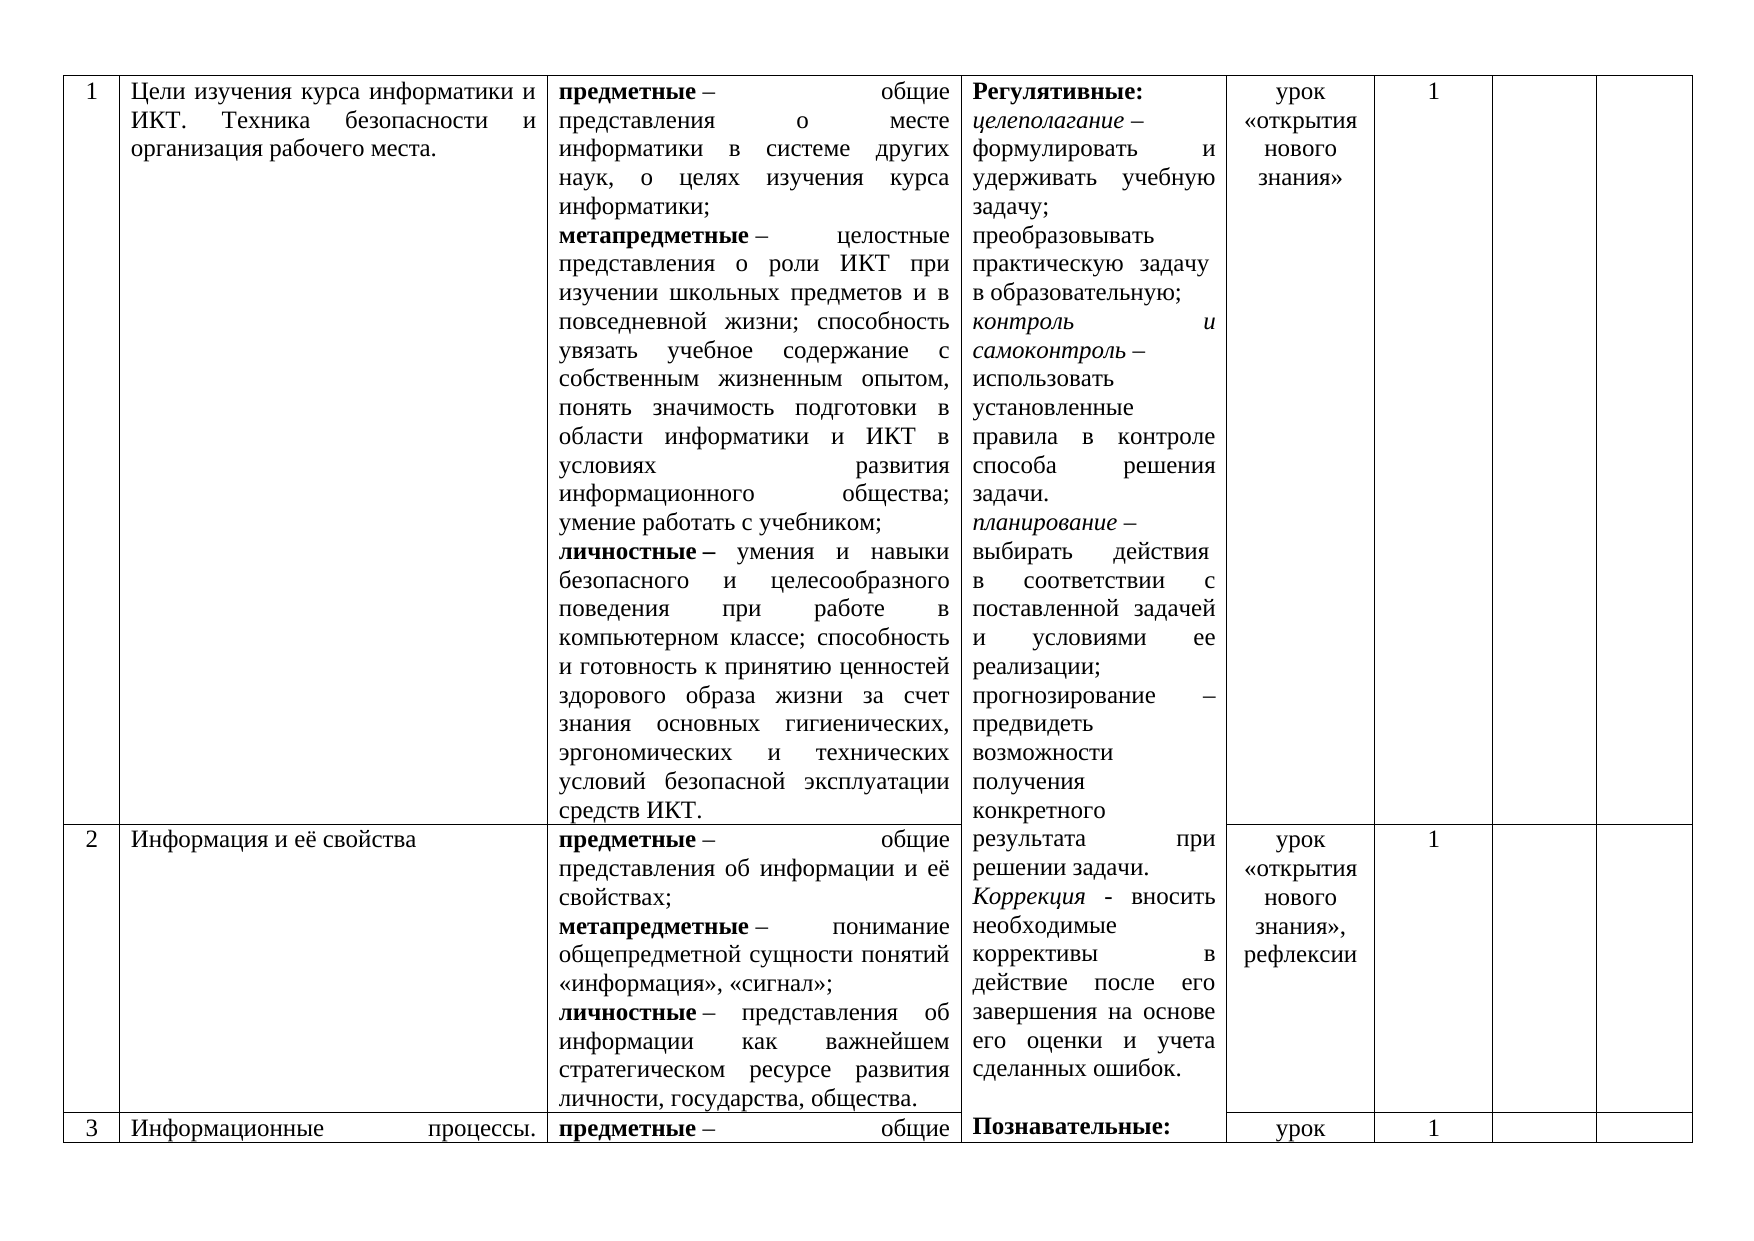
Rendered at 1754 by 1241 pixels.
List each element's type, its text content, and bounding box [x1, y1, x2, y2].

table_cell Цели изучения курса информатики и ИКТ. Техника безопасности и организация рабочего места. [120, 76, 547, 823]
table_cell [548, 1113, 961, 1142]
table_cell [1597, 825, 1692, 1112]
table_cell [120, 1113, 547, 1142]
table_cell 1 [1375, 76, 1492, 823]
table_cell предметные – общие представления о месте информатики в системе других наук, о целях изучения курса информатики; метапредметные – целостные представления о роли ИКТ при изучении школьных предметов и в повседневной жизни; способность увязать учебное содержание с собственным жизненным опытом, понять значимость подготовки в области информатики и ИКТ в условиях развития информационного общества; умение работать с учебником; личностные – умения и навыки безопасного и целесообразного поведения при работе в компьютерном классе; способность и готовность к принятию ценностей здорового образа жизни за счет знания основных гигиенических, эргономических и технических условий безопасной эксплуатации средств ИКТ. [548, 76, 961, 823]
table_cell [1597, 76, 1692, 823]
table_cell 1 [1375, 825, 1492, 1112]
table_cell Регулятивные: целеполагание – формулировать и удерживать учебную задачу; преобразовывать практическую задачу в образовательную; контроль и самоконтроль – использовать установленные правила в контроле способа решения задачи. планирование – выбирать действия в соответствии с поставленной задачей и условиями ее реализации; прогнозирование – предвидеть возможности получения конкретного результата при решении задачи. Коррекция - вносить необходимые коррективы в действие после его завершения на основе его оценки и учета сделанных ошибок. Познавательные: общеучебные – использовать общие приемы решения поставленных задач; самостоятельно выделять и формулировать познавательную цель; ставить и формулировать проблему; контролировать и оценивать процесс и результат деятельности; выбирать наиболее эффективные решения поставленной задачи; ориентироваться в разнообразии способов решения задач; узнавать, называть и определять объекты и явления окружающей действительности в соответствии с содержанием учебного предмета. Информационные - получать и обрабатывать информацию логические - подводить под понятие на основе распознания объектов, выделения существенных признаков. Коммуникативные: инициативное сотрудничество – ставить вопросы, обращаться за помощью; проявлять активность во взаимодействии для решения коммуникативных задач; осуществлять взаимный контроль; формулировать собственное мнение и позицию; планирование учебного сотрудничества – определять общую цель и пути ее достижения; формулировать свои затруднения. Регулятивные: целеполагание – формулировать и удерживать учебную задачу; преобразовывать практическую задачу в образовательную; контроль и самоконтроль – использовать установленные правила в контроле способа решения задачи. планирование – выбирать действия в соответствии с поставленной задачей и условиями ее реализации; прогнозирование – предвидеть возможности получения конкретного результата при решении задачи. Коррекция - вносить необходимые коррективы в действие после его завершения на основе его оценки и учета сделанных ошибок. Познавательные: общеучебные – использовать общие приемы решения поставленных задач; самостоятельно выделять и формулировать познавательную цель; ставить и формулировать проблему; контролировать и оценивать процесс и результат деятельности; выбирать наиболее эффективные решения поставленной задачи; ориентироваться в разнообразии способов решения задач; узнавать, называть и определять объекты и явления окружающей действительности в соответствии с содержанием учебного предмета. Информационные - получать и обрабатывать информацию логические - подводить под понятие на основе распознания объектов, выделения существенных признаков. Коммуникативные: инициативное сотрудничество – ставить вопросы, обращаться за помощью; проявлять активность во взаимодействии для решения коммуникативных задач; осуществлять взаимный контроль; формулировать собственное мнение и позицию; планирование учебного сотрудничества – определять общую цель и пути ее достижения; формулировать свои затруднения. Регулятивные: целеполагание – формулировать и удерживать учебную задачу; преобразовывать практическую задачу в образовательную; контроль и самоконтроль – использовать установленные правила в контроле способа решения задачи. планирование – выбирать действия в соответствии с поставленной задачей и условиями ее реализации; прогнозирование – предвидеть возможности получения конкретного результата при решении задачи. Коррекция - вносить необходимые коррективы в действие после его завершения на основе его оценки и учета сделанных ошибок. Познавательные: общеучебные – использовать общие приемы решения поставленных задач; самостоятельно выделять и формулировать познавательную цель; ставить и формулировать проблему; контролировать и оценивать процесс и результат деятельности; выбирать наиболее эффективные решения поставленной задачи; ориентироваться в разнообразии способов решения задач; узнавать, называть и определять объекты и явления окружающей действительности в соответствии с содержанием учебного предмета. Информационные - получать и обрабатывать информацию логические - подводить под понятие на основе распознания объектов, выделения существенных признаков. Коммуникативные: инициативное сотрудничество – ставить вопросы, обращаться за помощью; проявлять активность во взаимодействии для решения коммуникативных задач; осуществлять взаимный контроль; формулировать собственное мнение и позицию; планирование учебного сотрудничества – определять общую цель и пути ее достижения; формулировать свои затруднения. [962, 76, 1226, 1142]
table_cell 3 [64, 1113, 119, 1142]
table_cell урок «открытия нового знания», рефлексии [1227, 825, 1374, 1112]
table_cell [1493, 825, 1596, 1112]
table_cell 1 [1375, 1113, 1492, 1142]
table_cell предметные – общие представления об информации и её свойствах; метапредметные – понимание общепредметной сущности понятий «информация», «сигнал»; личностные – представления об информации как важнейшем стратегическом ресурсе развития личности, государства, общества. [548, 825, 961, 1112]
table_cell [1493, 1113, 1596, 1142]
table_cell 1 [64, 76, 119, 823]
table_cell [1227, 1113, 1374, 1142]
table_cell Информация и её свойства [120, 825, 547, 1112]
table_cell урок «открытия нового знания» [1227, 76, 1374, 823]
table_cell [1493, 76, 1596, 823]
table_cell [1597, 1113, 1692, 1142]
table_cell 2 [64, 825, 119, 1112]
